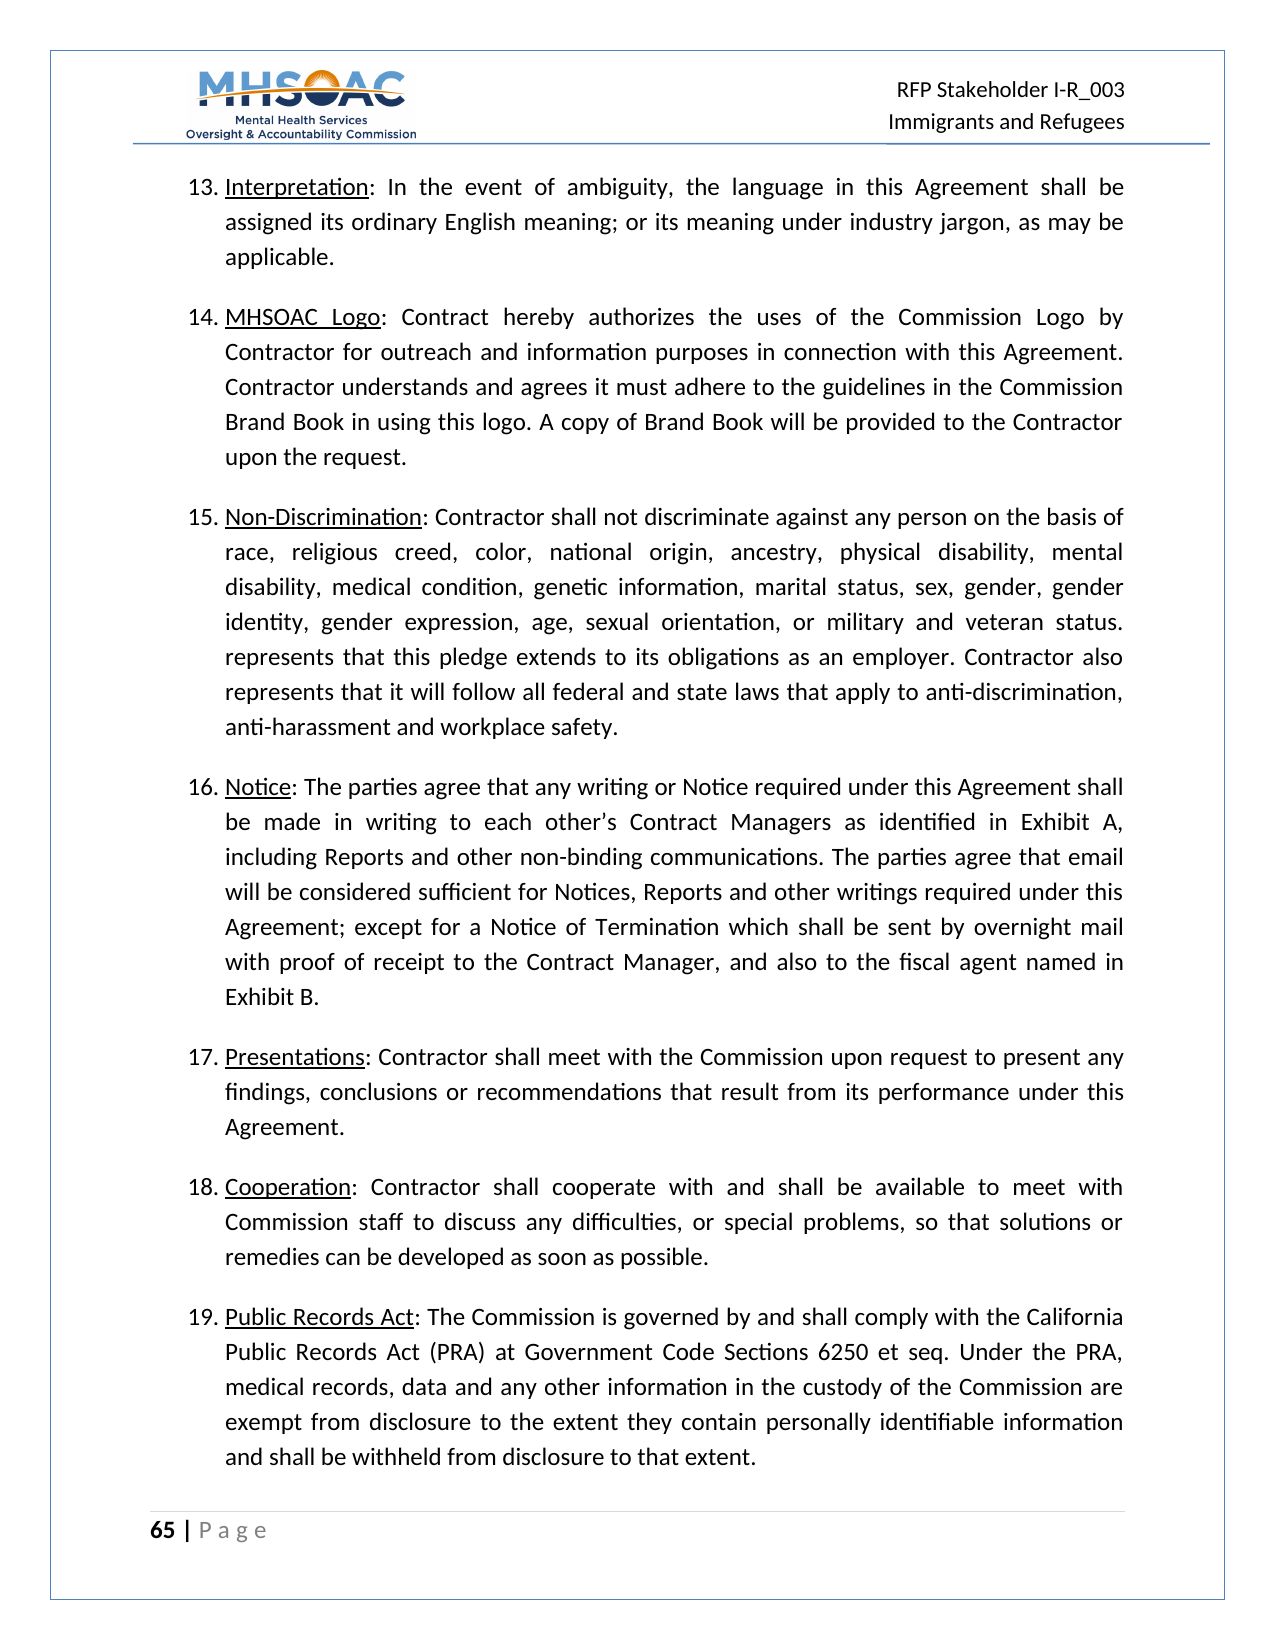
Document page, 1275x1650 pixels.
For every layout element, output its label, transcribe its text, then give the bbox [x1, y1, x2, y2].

list Non-Discrimination: Contractor shall not discriminate against any person on the basis of race, religious creed, color, national origin, ancestry, physical disability, mental disability, medical condition, genetic information, marital status, sex, gender, gender identity, gender expression, age, sexual orientation, or military and veteran status. represents that this pledge extends to its obligations as an employer. Contractor also represents that it will follow all federal and state laws that apply to anti-discrimination, anti-harassment and workplace safety. [187, 501, 1125, 742]
list Public Records Act: The Commission is governed by and shall comply with the California Public Records Act (PRA) at Government Code Sections 6250 et seq. Under the PRA, medical records, data and any other information in the custody of the Commission are exempt from disclosure to the extent they contain personally identifiable information and shall be withheld from disclosure to that extent. [187, 1301, 1125, 1472]
list Presentations: Contractor shall meet with the Commission upon request to present any findings, conclusions or recommendations that result from its performance under this Agreement. [187, 1041, 1125, 1142]
list Interpretation: In the event of ambiguity, the language in this Agreement shall be assigned its ordinary English meaning; or its meaning under industry jargon, as may be applicable. [187, 171, 1125, 272]
picture [186, 70, 416, 140]
list MHSOAC Logo: Contract hereby authorizes the uses of the Commission Logo by Contractor for outreach and information purposes in connection with this Agreement. Contractor understands and agrees it must adhere to the guidelines in the Commission Brand Book in using this logo. A copy of Brand Book will be provided to the Contractor upon the request. [187, 301, 1125, 472]
list Cooperation: Contractor shall cooperate with and shall be available to meet with Commission staff to discuss any difficulties, or special problems, so that solutions or remedies can be developed as soon as possible. [187, 1171, 1125, 1272]
list Notice: The parties agree that any writing or Notice required under this Agreement shall be made in writing to each other’s Contract Managers as identified in Exhibit A, including Reports and other non-binding communications. The parties agree that email will be considered sufficient for Notices, Reports and other writings required under this Agreement; except for a Notice of Termination which shall be sent by overnight mail with proof of receipt to the Contract Manager, and also to the fiscal agent named in Exhibit B. [187, 771, 1125, 1012]
